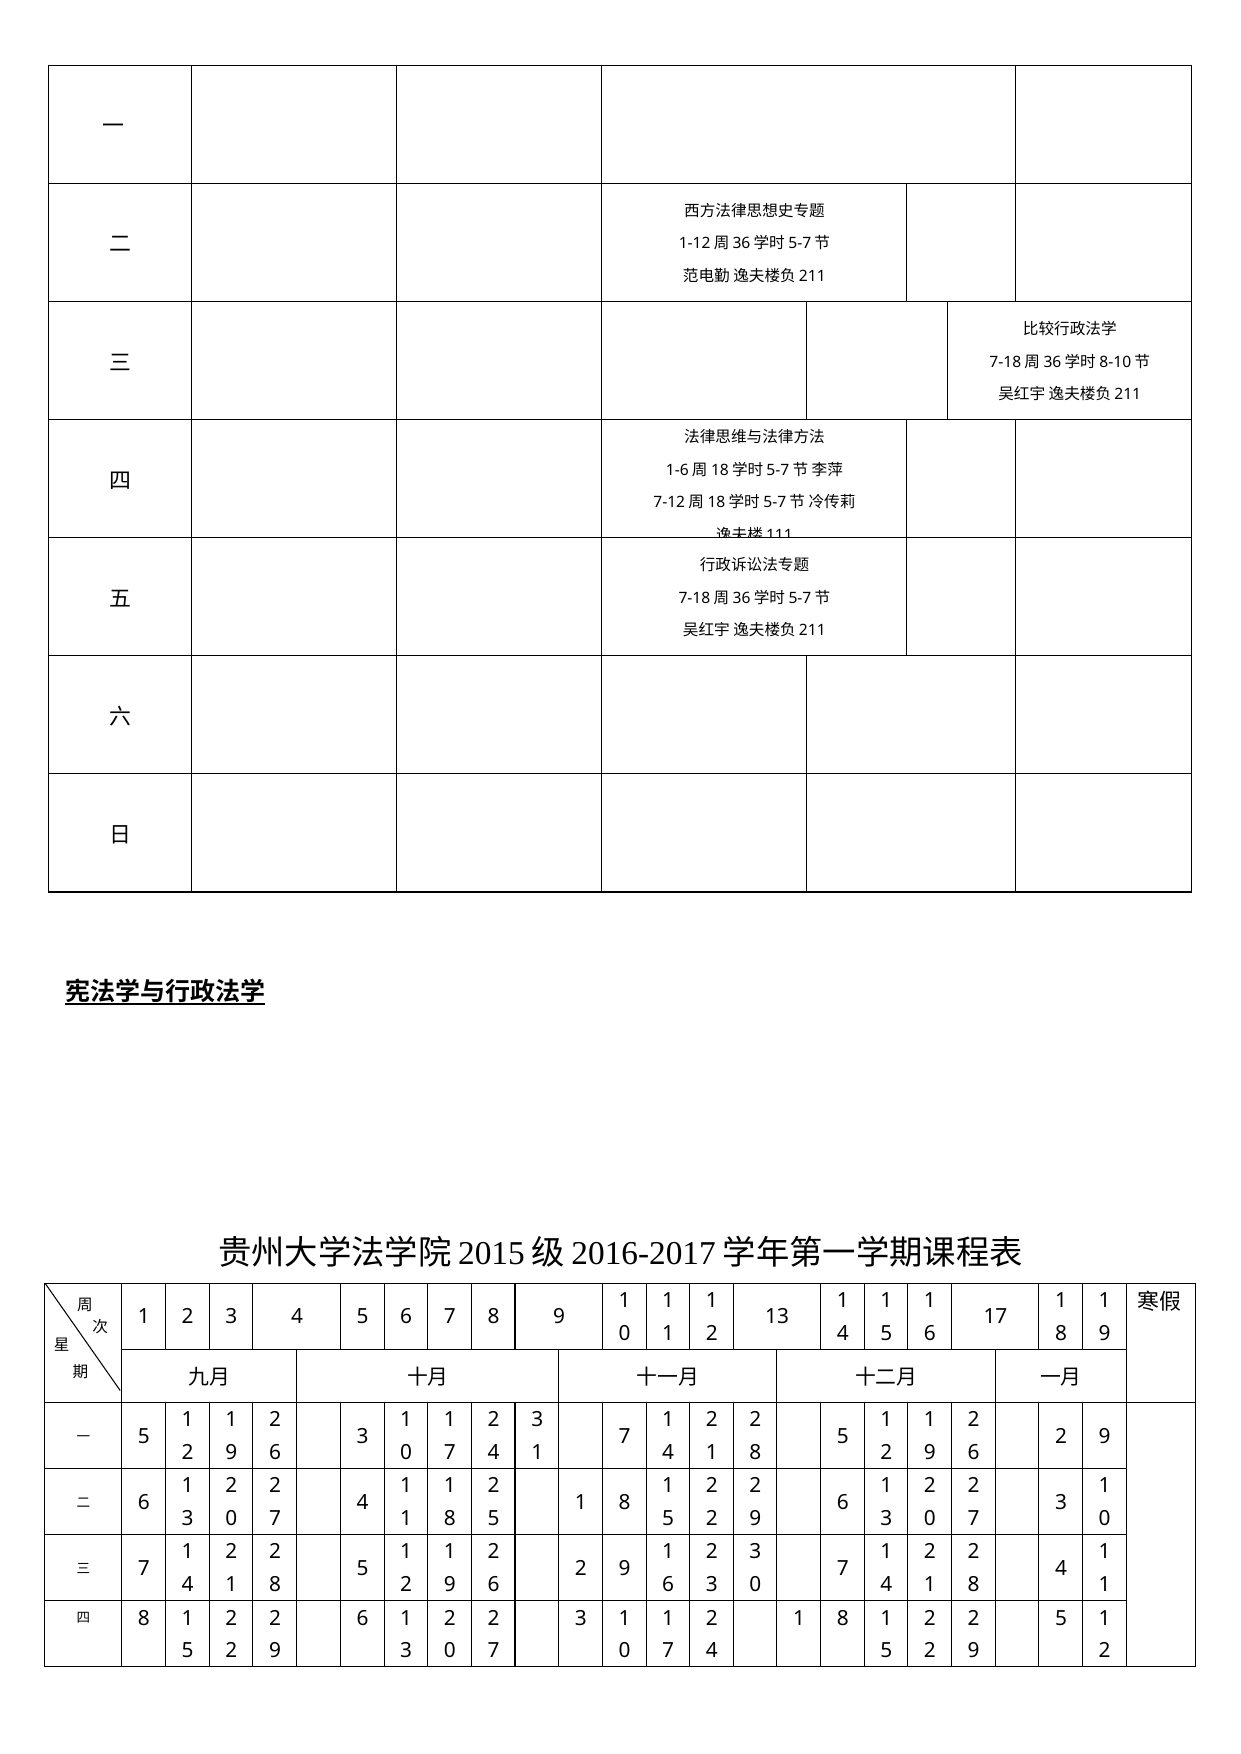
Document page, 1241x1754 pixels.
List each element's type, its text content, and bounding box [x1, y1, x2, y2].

table_cell [907, 538, 1015, 655]
table_cell [397, 302, 601, 419]
table_header 13 [734, 1284, 820, 1348]
table_cell 15 [166, 1601, 209, 1666]
table_cell [192, 420, 396, 537]
table_cell [602, 66, 1015, 183]
table_cell 9 [1083, 1403, 1126, 1468]
table_cell 6 [122, 1469, 165, 1534]
table_cell 23 [690, 1535, 733, 1600]
table_cell 5 [821, 1403, 864, 1468]
table_cell 20 [428, 1601, 471, 1666]
table_cell 28 [952, 1535, 995, 1600]
table_cell 15 [865, 1601, 907, 1666]
table_cell 26 [952, 1403, 995, 1468]
table_cell 5 [122, 1403, 165, 1468]
table_cell 20 [210, 1469, 252, 1534]
table_cell [996, 1403, 1038, 1468]
table_cell 7 [603, 1403, 646, 1468]
table_cell [807, 774, 1015, 891]
table_header 12 [690, 1284, 733, 1348]
table_cell [1016, 420, 1191, 537]
table_cell 19 [428, 1535, 471, 1600]
table_cell 22 [908, 1601, 951, 1666]
table_cell [192, 302, 396, 419]
table_cell 21 [690, 1403, 733, 1468]
table_cell 二 [45, 1469, 121, 1534]
table_header 2 [166, 1284, 209, 1348]
table_cell [1127, 1403, 1195, 1666]
table_header 9 [516, 1284, 602, 1348]
table_cell 29 [734, 1469, 776, 1534]
table_cell [1016, 774, 1191, 891]
table_cell [1016, 184, 1191, 301]
table_cell 27 [253, 1469, 296, 1534]
table_cell 17 [647, 1601, 689, 1666]
table_cell 26 [472, 1535, 514, 1600]
table_cell 5 [1039, 1601, 1082, 1666]
table_cell 1 [777, 1601, 820, 1666]
table_cell 三 [49, 302, 191, 419]
table_cell 法律思维与法律方法 1-6周 18学时5-7节 李萍 7-12周 18学时 5-7节 冷传莉 逸夫楼111 [602, 420, 906, 537]
table_cell 13 [865, 1469, 907, 1534]
table_cell 24 [472, 1403, 514, 1468]
table_cell [1016, 538, 1191, 655]
table_cell 2 [1039, 1403, 1082, 1468]
table_cell 14 [865, 1535, 907, 1600]
table_cell 3 [1039, 1469, 1082, 1534]
table_cell [602, 774, 806, 891]
table_cell [397, 538, 601, 655]
table_cell 10 [1083, 1469, 1126, 1534]
table_cell 12 [385, 1535, 427, 1600]
table_cell 22 [210, 1601, 252, 1666]
table_cell 五 [49, 538, 191, 655]
text 贵州大学法学院2015级2016-2017学年第一学期课程表 [65, 1217, 1175, 1282]
table_header 18 [1039, 1284, 1082, 1348]
table_cell 25 [472, 1469, 514, 1534]
table_cell 3 [559, 1601, 602, 1666]
table_cell 九月 [122, 1350, 296, 1402]
table_cell [397, 774, 601, 891]
table_cell 4 [341, 1469, 384, 1534]
table_cell 12 [166, 1403, 209, 1468]
table_cell [192, 656, 396, 773]
table_cell 一 [45, 1403, 121, 1468]
table_cell 9 [603, 1535, 646, 1600]
table_cell 14 [166, 1535, 209, 1600]
table_cell 十月 [297, 1350, 558, 1402]
table_cell 29 [952, 1601, 995, 1666]
table_header 15 [865, 1284, 907, 1348]
table_header 8 [472, 1284, 514, 1348]
table_header 5 [341, 1284, 384, 1348]
table_cell 20 [908, 1469, 951, 1534]
table_cell 6 [821, 1469, 864, 1534]
table_cell 一 [49, 66, 191, 183]
table_cell [192, 66, 396, 183]
table_cell [807, 302, 947, 419]
table_cell [807, 656, 1015, 773]
table_cell 3 [341, 1403, 384, 1468]
table_header 17 [952, 1284, 1038, 1348]
table_cell 8 [603, 1469, 646, 1534]
table_cell [397, 184, 601, 301]
table_cell [516, 1469, 558, 1534]
table_cell 17 [428, 1403, 471, 1468]
table_header 1 [122, 1284, 165, 1348]
table_cell [192, 538, 396, 655]
table_cell 6 [341, 1601, 384, 1666]
table_header [45, 1286, 121, 1402]
table_cell 十一月 [559, 1350, 776, 1402]
table_cell [996, 1469, 1038, 1534]
table_cell 三 [45, 1535, 121, 1600]
table_cell 31 [516, 1403, 558, 1468]
table_cell 7 [122, 1535, 165, 1600]
table_cell [516, 1535, 558, 1600]
table_cell [602, 656, 806, 773]
table_cell 西方法律思想史专题 1-12周36学时 5-7节 范电勤 逸夫楼负211 [602, 184, 906, 301]
table_header 11 [647, 1284, 689, 1348]
table_cell 29 [253, 1601, 296, 1666]
table_header 6 [385, 1284, 427, 1348]
table_cell 28 [734, 1403, 776, 1468]
table_cell [192, 184, 396, 301]
table_cell [397, 656, 601, 773]
table_cell 比较行政法学 7-18周 36学时 8-10节 吴红宇 逸夫楼负211 [948, 302, 1191, 419]
table_cell 8 [821, 1601, 864, 1666]
table_cell 六 [49, 656, 191, 773]
table_cell [297, 1403, 340, 1468]
table_cell [297, 1469, 340, 1534]
table_cell [297, 1601, 340, 1666]
table_cell 日 [49, 774, 191, 891]
table_cell 四 [49, 420, 191, 537]
table_cell 22 [690, 1469, 733, 1534]
table_cell 二 [49, 184, 191, 301]
table_cell [1016, 66, 1191, 183]
table_header 14 [821, 1284, 864, 1348]
table_cell 27 [952, 1469, 995, 1534]
table_cell 21 [908, 1535, 951, 1600]
table_cell [192, 774, 396, 891]
table_cell [397, 66, 601, 183]
table_cell 2 [559, 1535, 602, 1600]
table_cell 13 [385, 1601, 427, 1666]
table_cell [907, 420, 1015, 537]
table_cell [777, 1535, 820, 1600]
table_cell 30 [734, 1535, 776, 1600]
table_header 10 [603, 1284, 646, 1348]
table_cell [996, 1535, 1038, 1600]
table_cell 一月 [996, 1350, 1126, 1402]
table_cell [777, 1403, 820, 1468]
table_header [47, 1284, 121, 1389]
table_cell 27 [472, 1601, 514, 1666]
table_cell 14 [647, 1403, 689, 1468]
table_header 7 [428, 1284, 471, 1348]
table_cell [602, 302, 806, 419]
table_cell 12 [865, 1403, 907, 1468]
table_cell [907, 184, 1015, 301]
table_cell 11 [1083, 1535, 1126, 1600]
table_cell 7 [821, 1535, 864, 1600]
table_cell 8 [122, 1601, 165, 1666]
table_cell 12 [1083, 1601, 1126, 1666]
table_header 寒假 [1127, 1284, 1195, 1402]
table_header 19 [1083, 1284, 1126, 1348]
table_cell 十二月 [777, 1350, 995, 1402]
table_cell 26 [253, 1403, 296, 1468]
table_cell [777, 1469, 820, 1534]
table_cell 19 [210, 1403, 252, 1468]
table_cell [996, 1601, 1038, 1666]
table_cell [1016, 656, 1191, 773]
table_cell 19 [908, 1403, 951, 1468]
table_cell 18 [428, 1469, 471, 1534]
table_header 4 [253, 1284, 340, 1348]
table_cell 16 [647, 1535, 689, 1600]
table_cell 21 [210, 1535, 252, 1600]
table_cell 行政诉讼法专题 7-18周 36学时 5-7节 吴红宇 逸夫楼负211 [602, 538, 906, 655]
table_cell [734, 1601, 776, 1666]
table_cell 四 [45, 1601, 121, 1666]
table_cell 10 [385, 1403, 427, 1468]
table_header 3 [210, 1284, 252, 1348]
table_cell 15 [647, 1469, 689, 1534]
table_cell [559, 1403, 602, 1468]
table_header 16 [908, 1284, 951, 1348]
table_cell 24 [690, 1601, 733, 1666]
table_cell 1 [559, 1469, 602, 1534]
table_cell 10 [603, 1601, 646, 1666]
text 宪法学与行政法学 [65, 957, 1175, 1022]
table_cell [397, 420, 601, 537]
table_cell 4 [1039, 1535, 1082, 1600]
table_cell [297, 1535, 340, 1600]
table_cell 28 [253, 1535, 296, 1600]
table_cell [516, 1601, 558, 1666]
table_cell 5 [341, 1535, 384, 1600]
table_cell 13 [166, 1469, 209, 1534]
table_cell 11 [385, 1469, 427, 1534]
